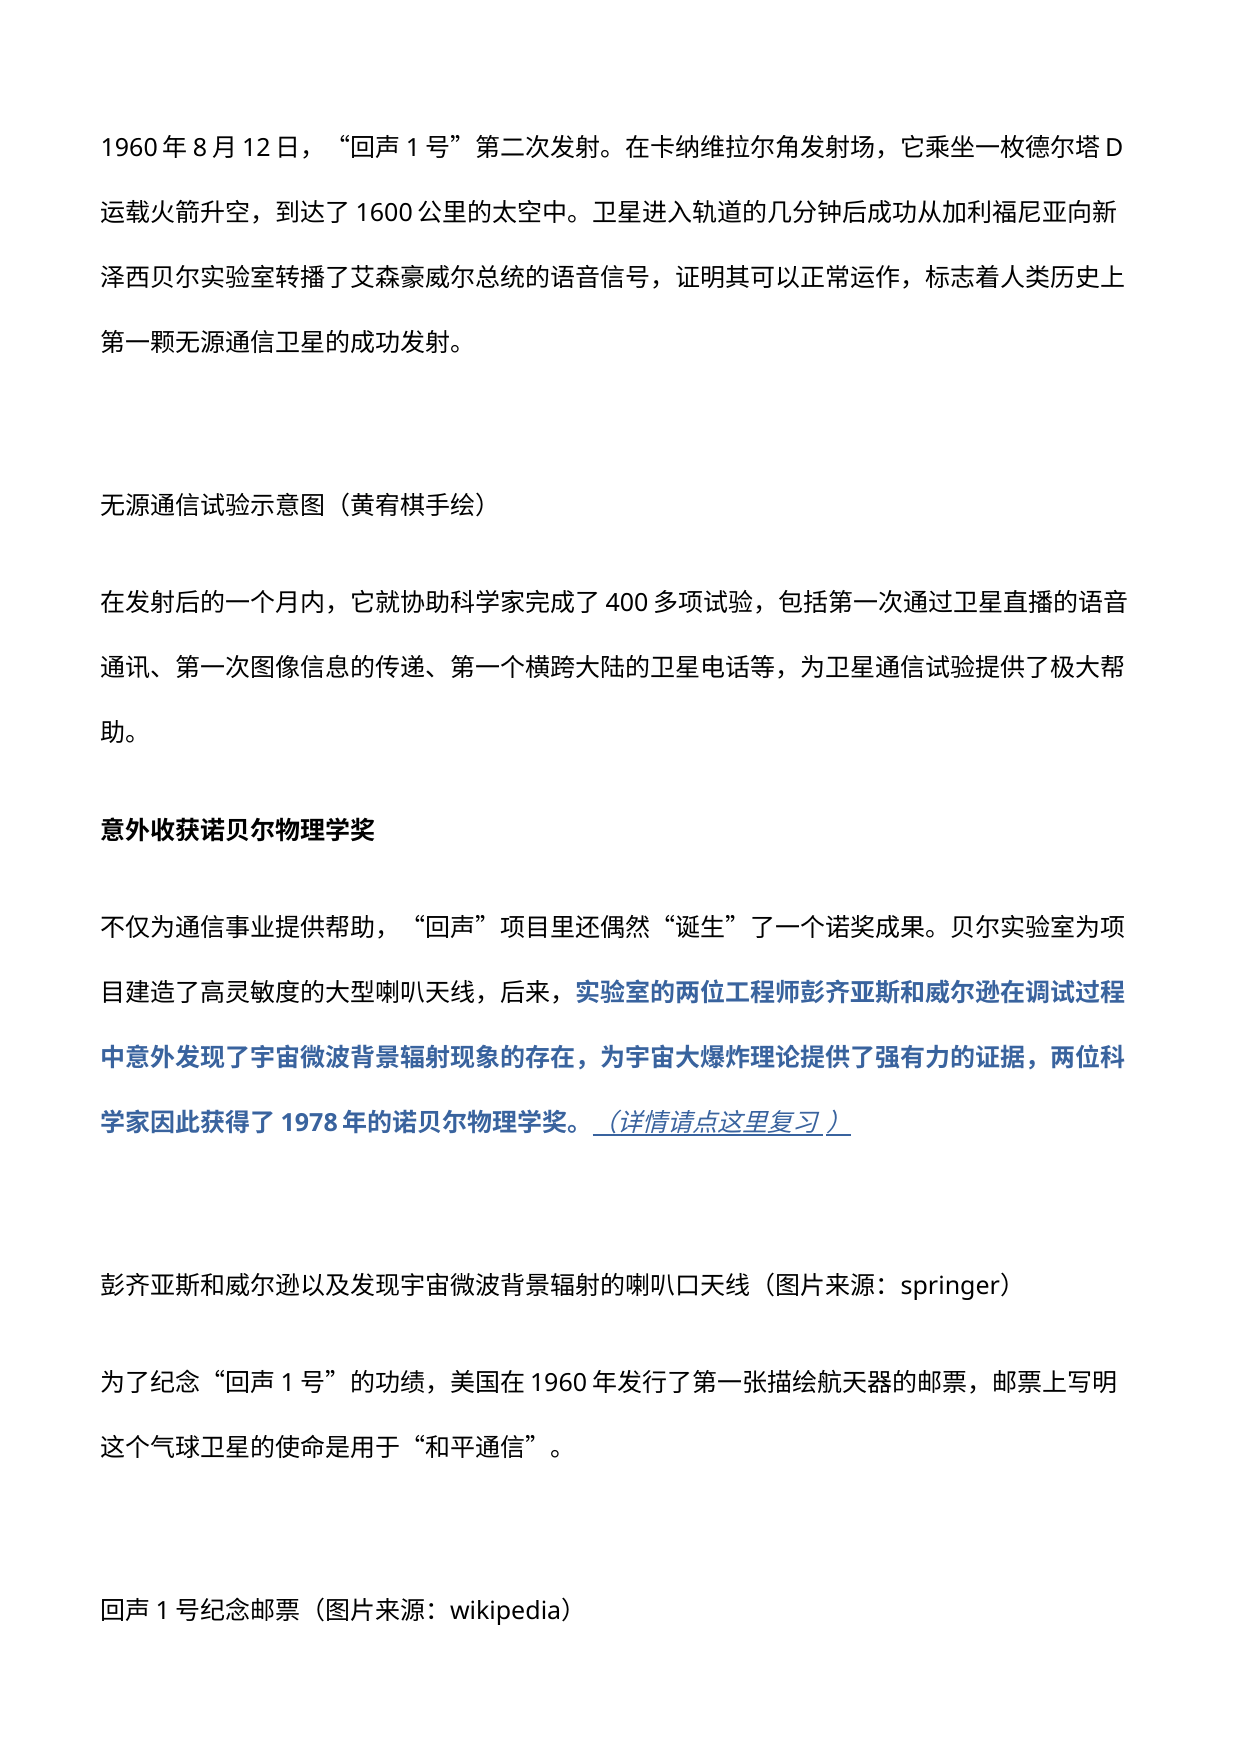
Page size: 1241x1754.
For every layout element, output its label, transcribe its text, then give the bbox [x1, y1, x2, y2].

text 彭齐亚斯和威尔逊以及发现宇宙微波背景辐射的喇叭口天线（图片来源：springer） [100, 1251, 1140, 1316]
text 意外收获诺贝尔物理学奖 [100, 796, 1140, 861]
text 在发射后的一个月内，它就协助科学家完成了400多项试验，包括第一次通过卫星直播的语音通讯、第一次图像信息的传递、第一个横跨大陆的卫星电话等，为卫星通信试验提供了极大帮助。 [100, 568, 1140, 763]
text 无源通信试验示意图（黄宥棋手绘） [100, 471, 1140, 536]
text 为了纪念“回声1号”的功绩，美国在1960年发行了第一张描绘航天器的邮票，邮票上写明这个气球卫星的使命是用于“和平通信”。 [100, 1348, 1140, 1478]
text 不仅为通信事业提供帮助，“回声”项目里还偶然“诞生”了一个诺奖成果。贝尔实验室为项目建造了高灵敏度的大型喇叭天线，后来，实验室的两位工程师彭齐亚斯和威尔逊在调试过程中意外发现了宇宙微波背景辐射现象的存在，为宇宙大爆炸理论提供了强有力的证据，两位科学家因此获得了1978年的诺贝尔物理学奖。（详情请点这里复习 ） [100, 893, 1140, 1153]
text 1960年8月12日，“回声1号”第二次发射。在卡纳维拉尔角发射场，它乘坐一枚德尔塔D运载火箭升空，到达了1600公里的太空中。卫星进入轨道的几分钟后成功从加利福尼亚向新泽西贝尔实验室转播了艾森豪威尔总统的语音信号，证明其可以正常运作，标志着人类历史上第一颗无源通信卫星的成功发射。 [100, 113, 1140, 373]
text 回声1号纪念邮票（图片来源：wikipedia） [100, 1576, 1140, 1641]
